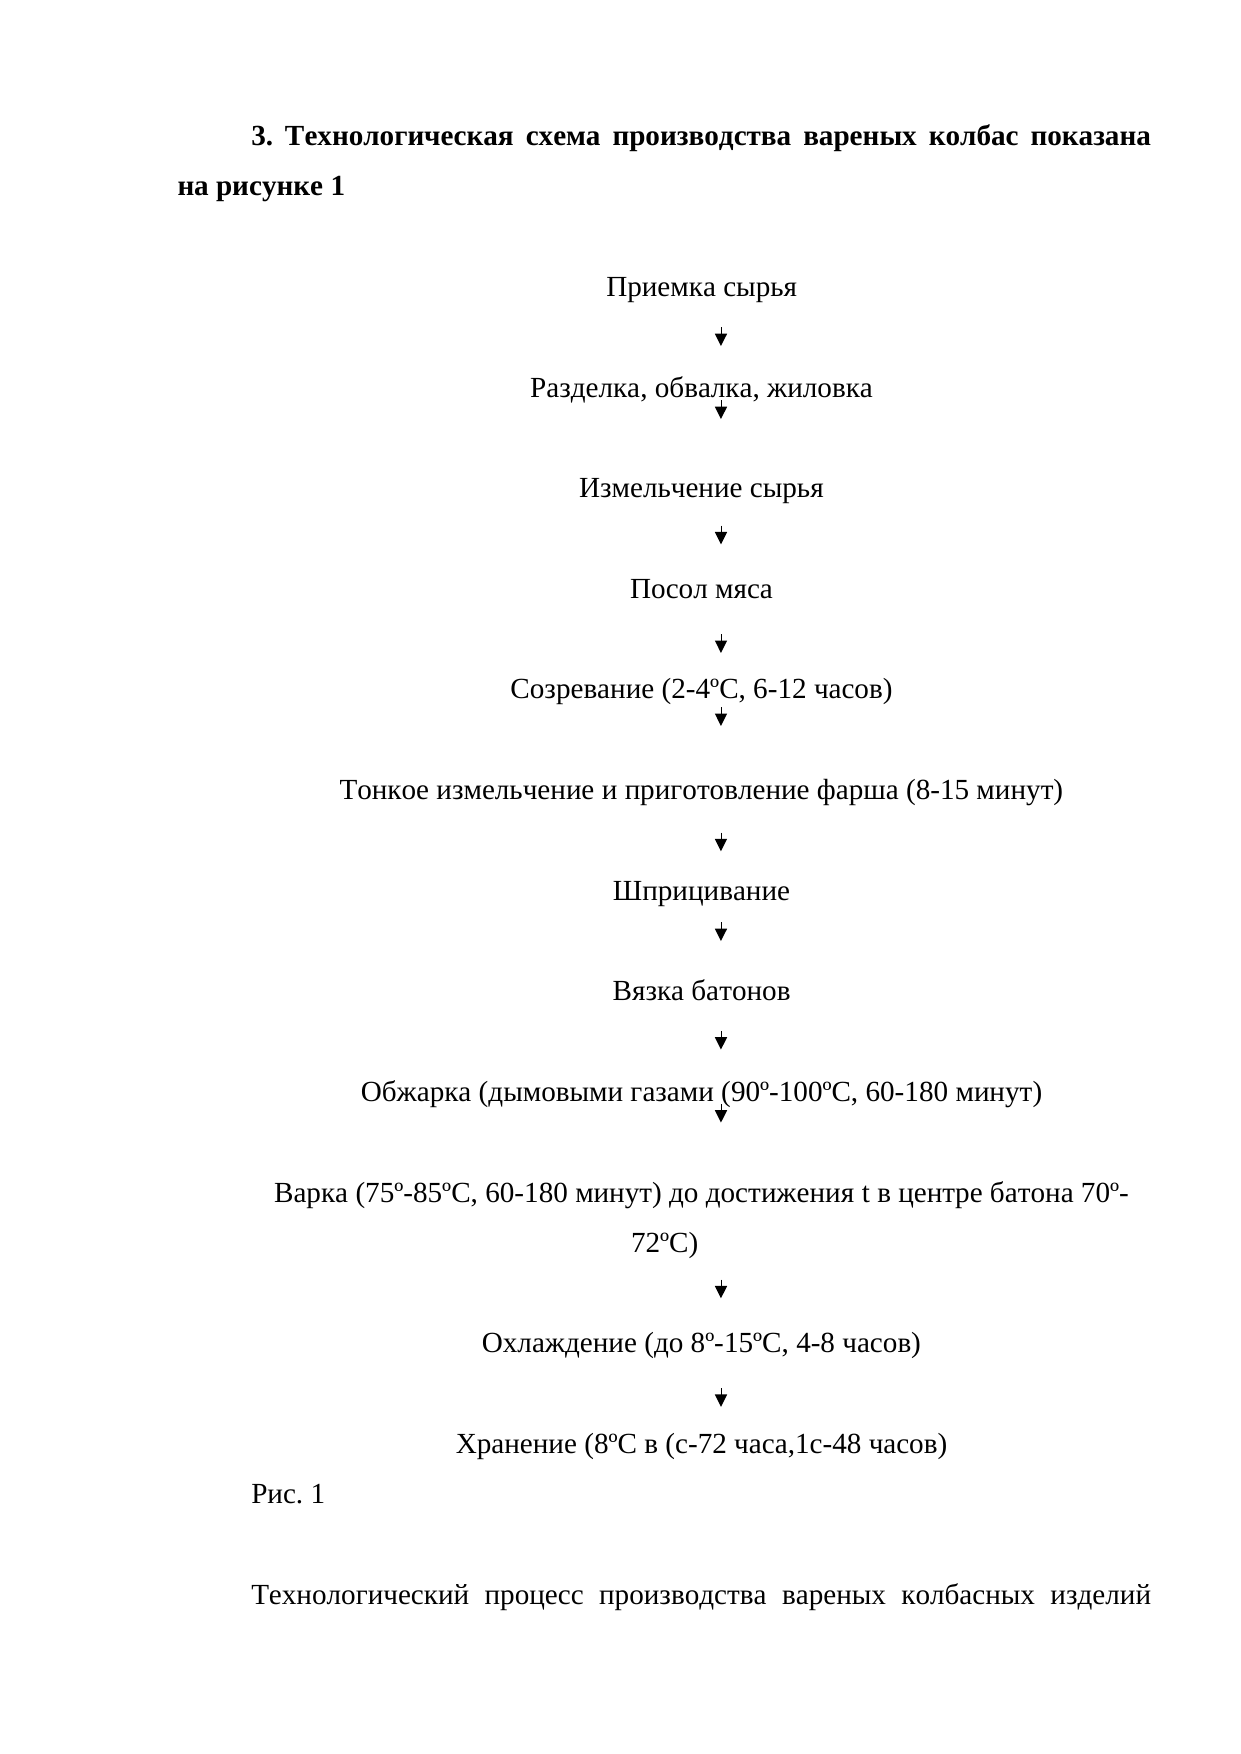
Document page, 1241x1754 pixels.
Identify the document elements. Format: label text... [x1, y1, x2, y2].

text Варка (75º-85ºС, 60-180 минут) до достижения t в центре батона 70º-72ºС) [177, 1175, 1152, 1258]
text Обжарка (дымовыми газами (90º-100ºС, 60-180 минут) [177, 1074, 1152, 1108]
text 3. Технологическая схема производства вареных колбас показана на рисунке 1 [177, 118, 1152, 202]
text Посол мяса [177, 571, 1152, 604]
text Измельчение сырья [177, 470, 1152, 504]
text Вязка батонов [177, 973, 1152, 1007]
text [177, 1577, 1152, 1611]
text Охлаждение (до 8º-15ºС, 4-8 часов) [177, 1326, 1152, 1359]
text Хранение (8ºС в (с-72 часа,1с-48 часов) [177, 1426, 1152, 1460]
text Созревание (2-4ºС, 6-12 часов) [177, 672, 1152, 705]
text Приемка сырья [177, 269, 1152, 303]
text Тонкое измельчение и приготовление фарша (8-15 минут) [177, 772, 1152, 806]
text Шприцивание [177, 873, 1152, 906]
text Рис. 1 [177, 1477, 1152, 1510]
text Разделка, обвалка, жиловка [177, 370, 1152, 403]
